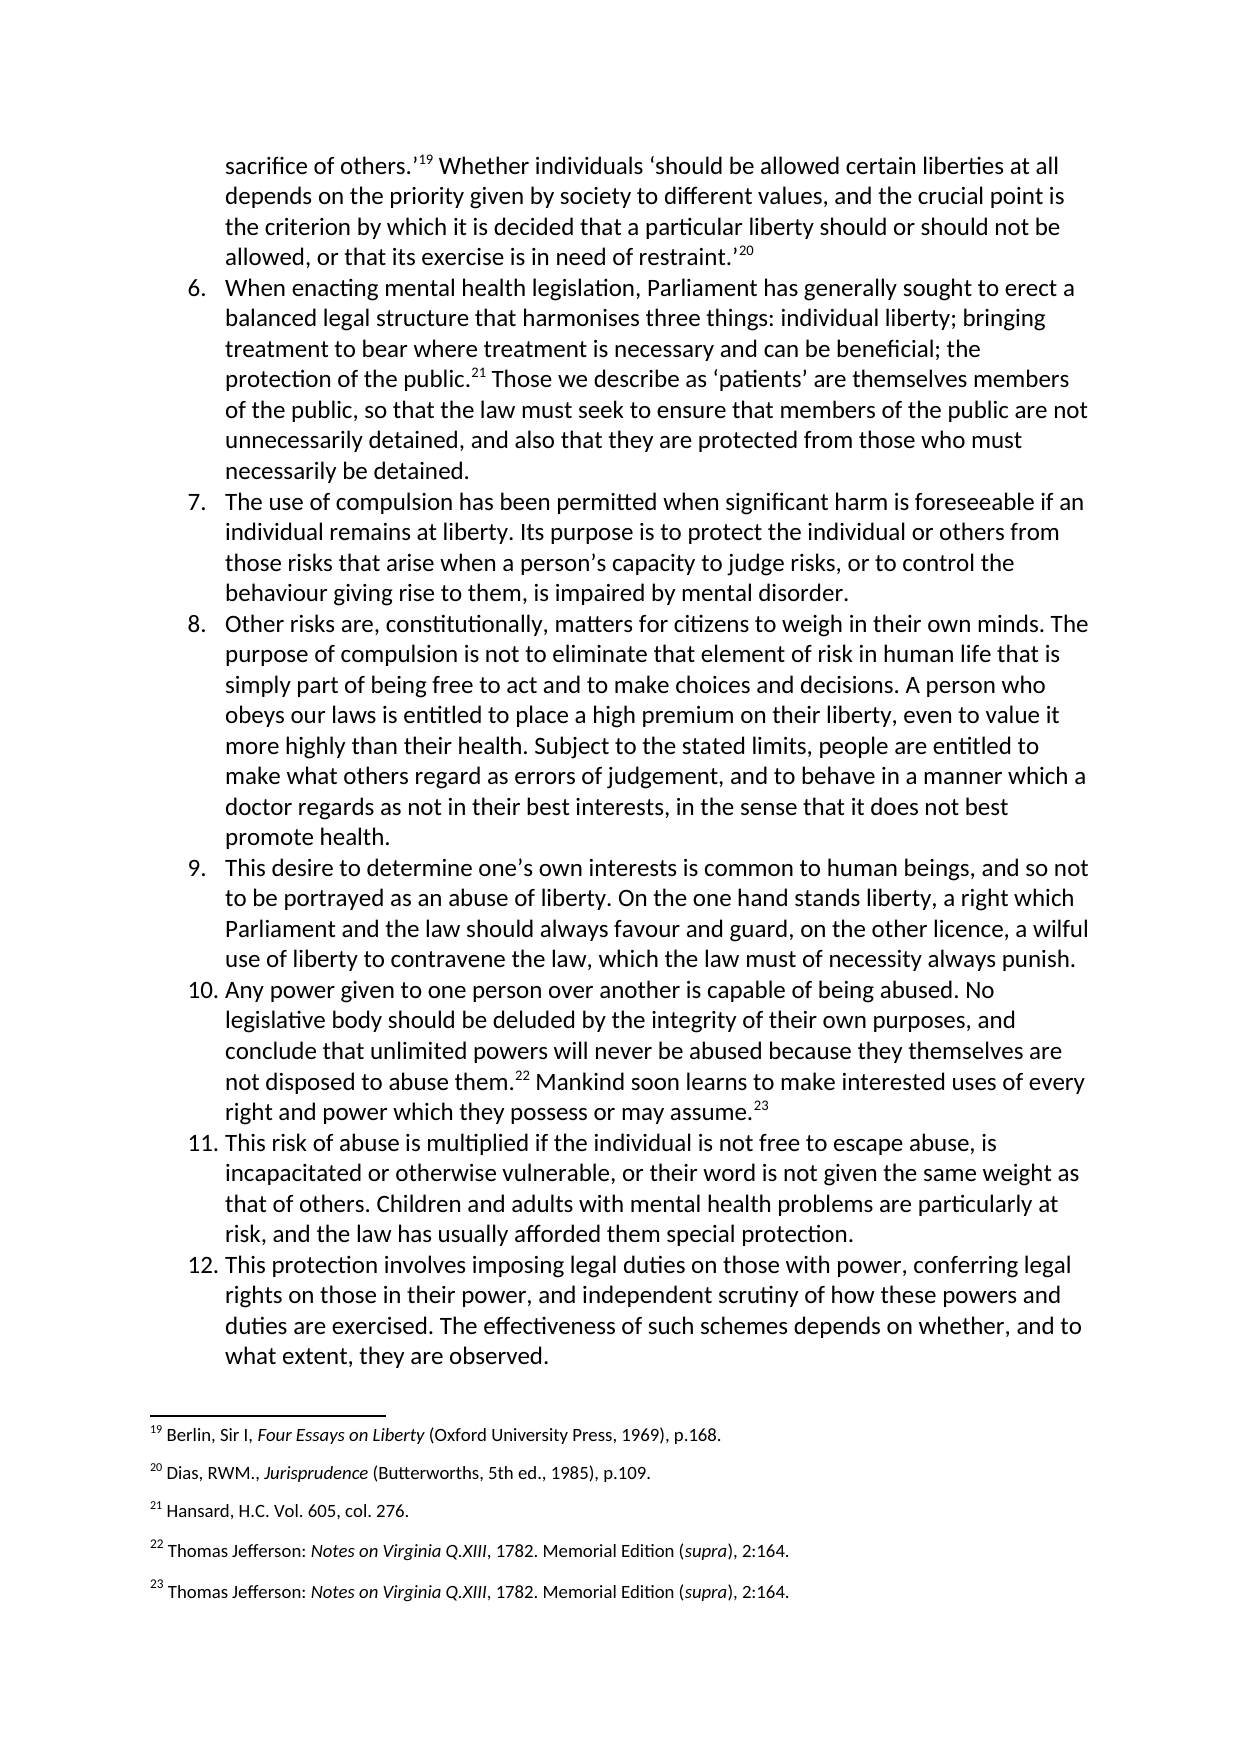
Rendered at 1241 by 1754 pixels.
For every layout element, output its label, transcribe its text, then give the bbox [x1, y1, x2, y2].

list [187, 150, 1090, 272]
list This risk of abuse is multiplied if the individual is not free to escape abuse, is incapacitated or otherwise vulnerable, or their word is not given the same weight as that of others. Children and adults with mental health problems are particularly at risk, and the law has usually afforded them special protection. [187, 1127, 1090, 1249]
list This protection involves imposing legal duties on those with power, conferring legal rights on those in their power, and independent scrutiny of how these powers and duties are exercised. The effectiveness of such schemes depends on whether, and to what extent, they are observed. [187, 1249, 1090, 1371]
list This desire to determine one’s own interests is common to human beings, and so not to be portrayed as an abuse of liberty. On the one hand stands liberty, a right which Parliament and the law should always favour and guard, on the other licence, a wilful use of liberty to contravene the law, which the law must of necessity always punish. [187, 852, 1090, 974]
list Any power given to one person over another is capable of being abused. No legislative body should be deluded by the integrity of their own purposes, and conclude that unlimited powers will never be abused because they themselves are not disposed to abuse them. Mankind soon learns to make interested uses of every right and power which they possess or may assume. [187, 974, 1090, 1127]
list When enacting mental health legislation, Parliament has generally sought to erect a balanced legal structure that harmonises three things: individual liberty; bringing treatment to bear where treatment is necessary and can be beneficial; the protection of the public. Those we describe as ‘patients’ are themselves members of the public, so that the law must seek to ensure that members of the public are not unnecessarily detained, and also that they are protected from those who must necessarily be detained. [187, 272, 1090, 486]
list Other risks are, constitutionally, matters for citizens to weigh in their own minds. The purpose of compulsion is not to eliminate that element of risk in human life that is simply part of being free to act and to make choices and decisions. A person who obeys our laws is entitled to place a high premium on their liberty, even to value it more highly than their health. Subject to the stated limits, people are entitled to make what others regard as errors of judgement, and to behave in a manner which a doctor regards as not in their best interests, in the sense that it does not best promote health. [187, 608, 1090, 852]
list The use of compulsion has been permitted when significant harm is foreseeable if an individual remains at liberty. Its purpose is to protect the individual or others from those risks that arise when a person’s capacity to judge risks, or to control the behaviour giving rise to them, is impaired by mental disorder. [187, 486, 1090, 608]
